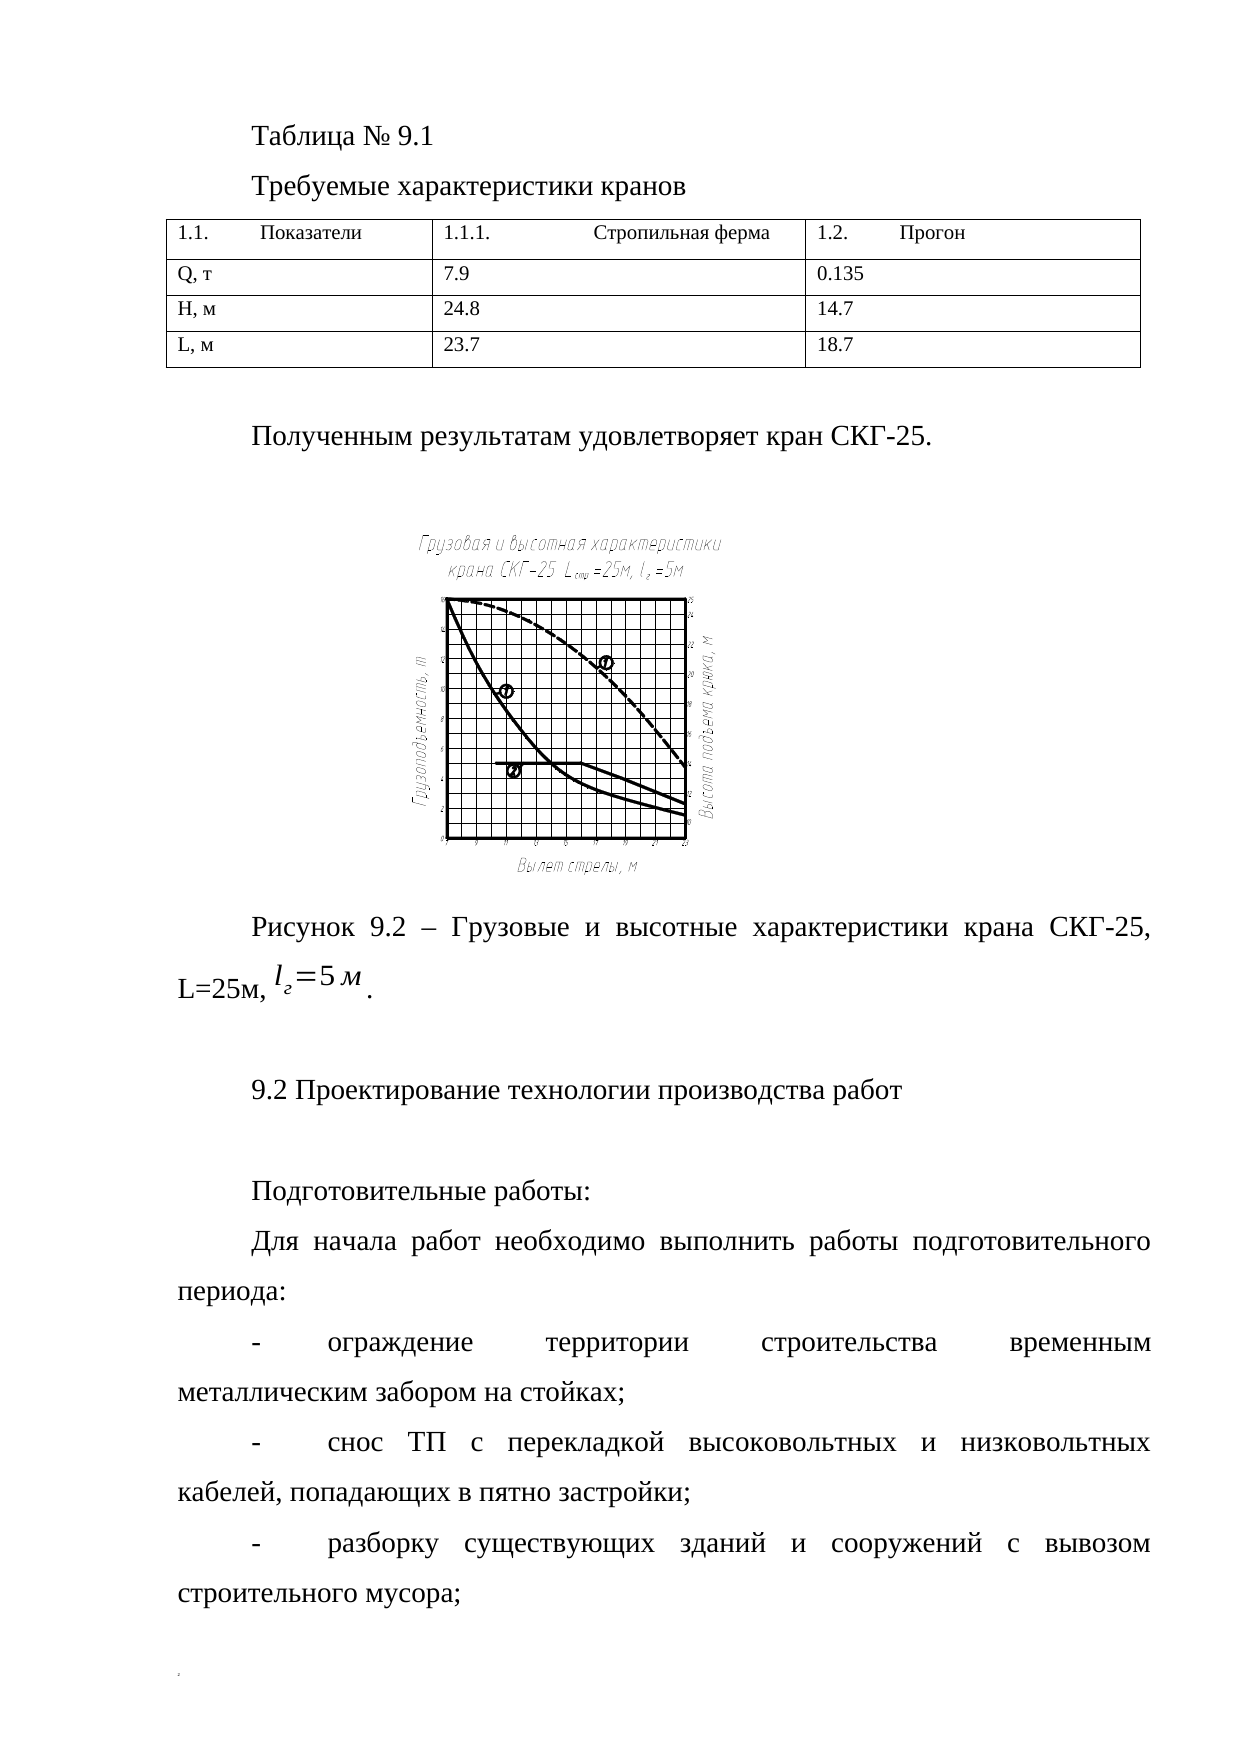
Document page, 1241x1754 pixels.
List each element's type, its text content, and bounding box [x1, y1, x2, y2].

text Таблица № 9.1 [177, 118, 1152, 152]
title разборку существующих зданий и сооружений с вывозом строительного мусора; [177, 1525, 1152, 1609]
table_cell L, м [167, 332, 432, 367]
title снос ТП с перекладкой высоковольтных и низковольтных кабелей, попадающих в пятно застройки; [177, 1424, 1152, 1508]
table_cell Q, т [167, 260, 432, 295]
text Рисунок 9.2 – Грузовые и высотные характеристики крана СКГ-25, L=25м, . [177, 909, 1152, 1005]
text Подготовительные работы: [177, 1173, 1152, 1206]
table_header Стропильная ферма [433, 220, 805, 259]
text Полученным результатам удовлетворяет кран СКГ-25. [177, 418, 1152, 452]
table_cell 0.135 [806, 260, 1140, 295]
text Требуемые характеристики кранов [177, 168, 1152, 202]
text 9.2 Проектирование технологии производства работ [177, 1072, 1152, 1106]
table_header Прогон [806, 220, 1140, 259]
title Для начала работ необходимо выполнить работы подготовительного периода: [177, 1223, 1152, 1307]
table_header Показатели [167, 220, 432, 259]
table_cell Н, м [167, 296, 432, 331]
table_cell 24.8 [433, 296, 805, 331]
table_cell 23.7 [433, 332, 805, 367]
table_cell 14.7 [806, 296, 1140, 331]
table_cell 7.9 [433, 260, 805, 295]
table_cell 18.7 [806, 332, 1140, 367]
title ограждение территории строительства временным металлическим забором на стойках; [177, 1324, 1152, 1407]
